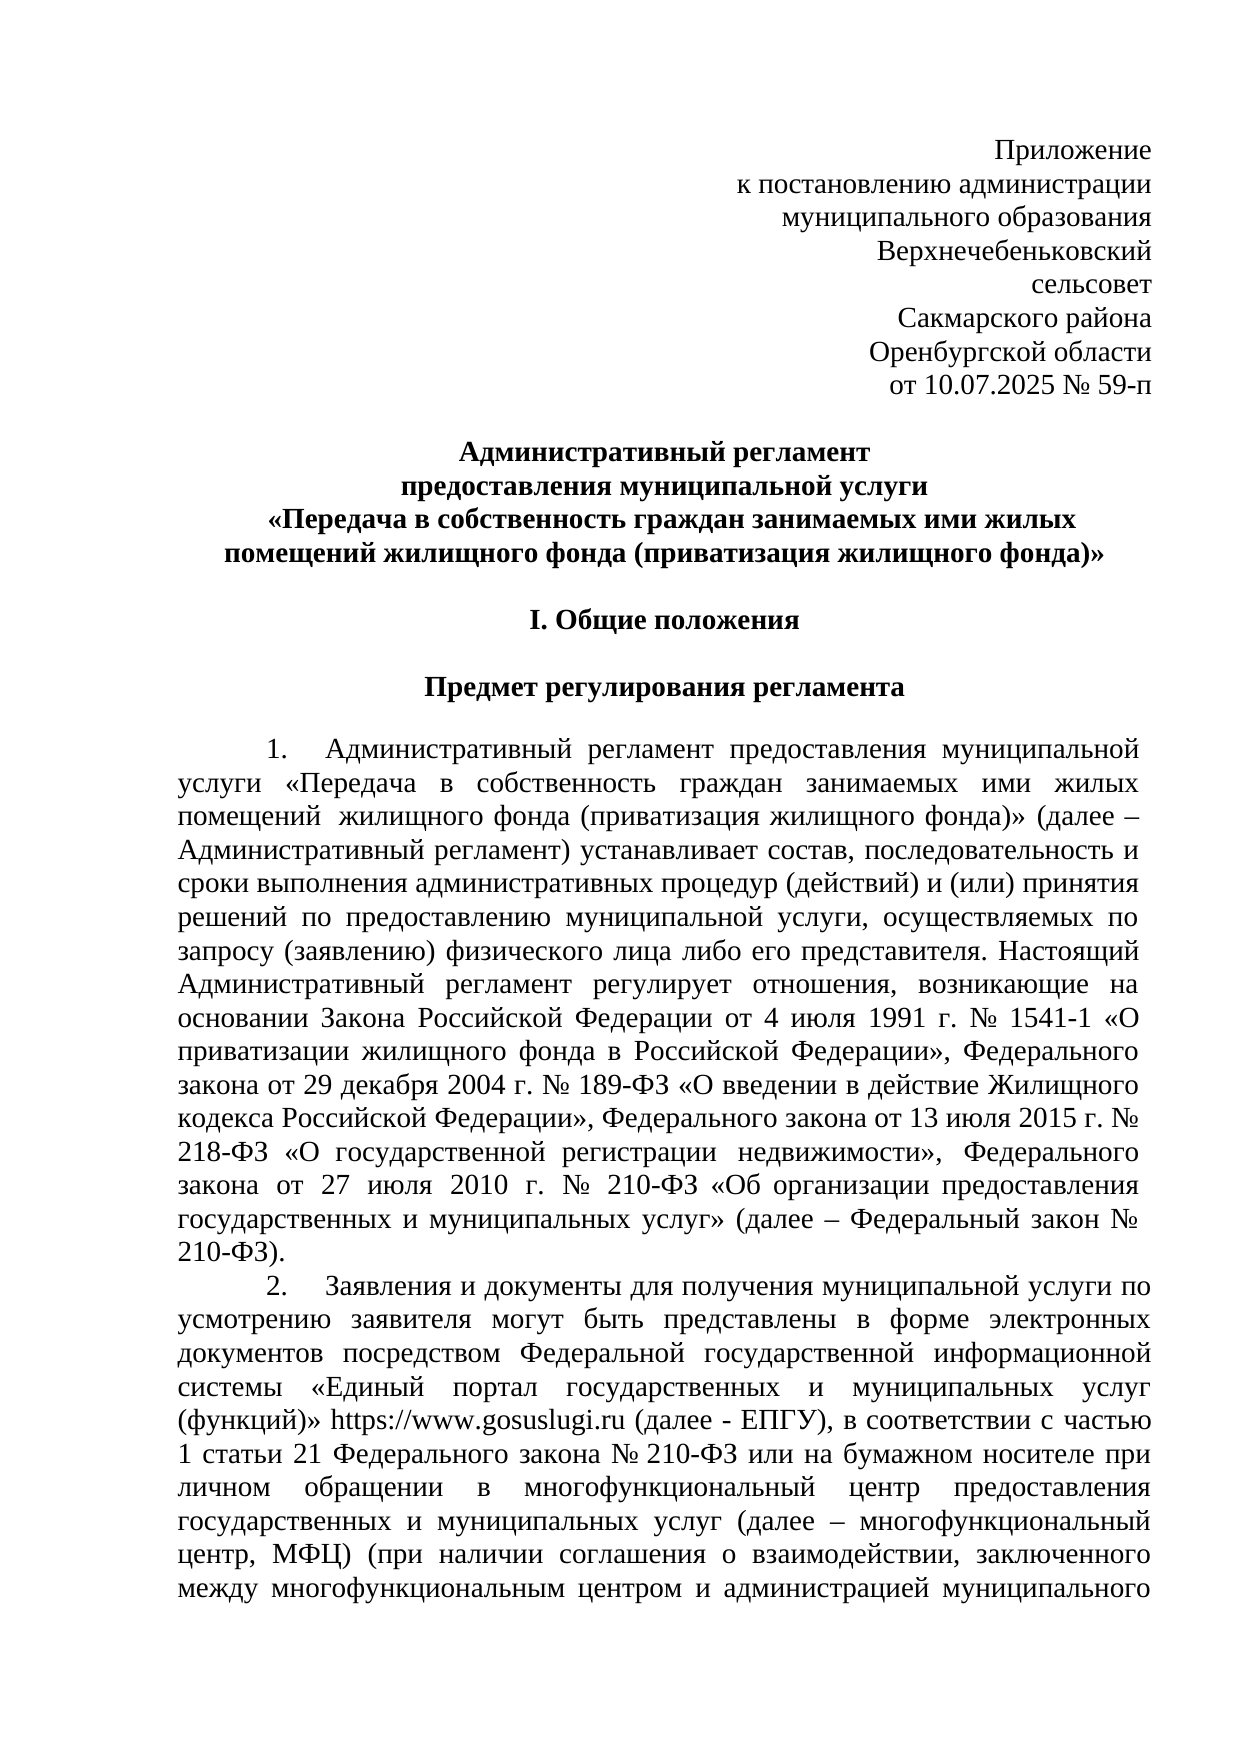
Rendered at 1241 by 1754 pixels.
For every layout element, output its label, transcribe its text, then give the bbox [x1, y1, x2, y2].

text от 10.07.2025 № 59-п [803, 367, 1152, 401]
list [177, 1268, 1152, 1603]
text Оренбургской области [803, 334, 1152, 367]
text Приложение [177, 132, 1152, 166]
text к постановлению администрации [177, 166, 1152, 199]
text I. Общие положения [177, 602, 1152, 636]
text Сакмарского района [803, 300, 1152, 334]
text Верхнечебеньковский сельсовет [803, 233, 1152, 300]
text Административный регламент [177, 434, 1152, 468]
text «Передача в собственность граждан занимаемых ими жилых помещений жилищного фонда (приватизация жилищного фонда)» [177, 501, 1152, 568]
text Предмет регулирования регламента [177, 669, 1152, 703]
text предоставления муниципальной услуги [177, 468, 1152, 501]
list Административный регламент предоставления муниципальной услуги «Передача в собственность граждан занимаемых ими жилых помещений жилищного фонда (приватизация жилищного фонда)» (далее – Административный регламент) устанавливает состав, последовательность и сроки выполнения административных процедур (действий) и (или) принятия решений по предоставлению муниципальной услуги, осуществляемых по запросу (заявлению) физического лица либо его представителя. Настоящий Административный регламент регулирует отношения, возникающие на основании Закона Российской Федерации от 4 июля 1991 г. № 1541-1 «О приватизации жилищного фонда в Российской Федерации», Федерального закона от 29 декабря 2004 г. № 189-ФЗ «О введении в действие Жилищного кодекса Российской Федерации», Федерального закона от 13 июля 2015 г. № 218-ФЗ «О государственной регистрации недвижимости», Федерального закона от 27 июля 2010 г. № 210-ФЗ «Об организации предоставления государственных и муниципальных услуг» (далее – Федеральный закон № 210-ФЗ). [177, 731, 1139, 1268]
text муниципального образования [177, 199, 1152, 233]
